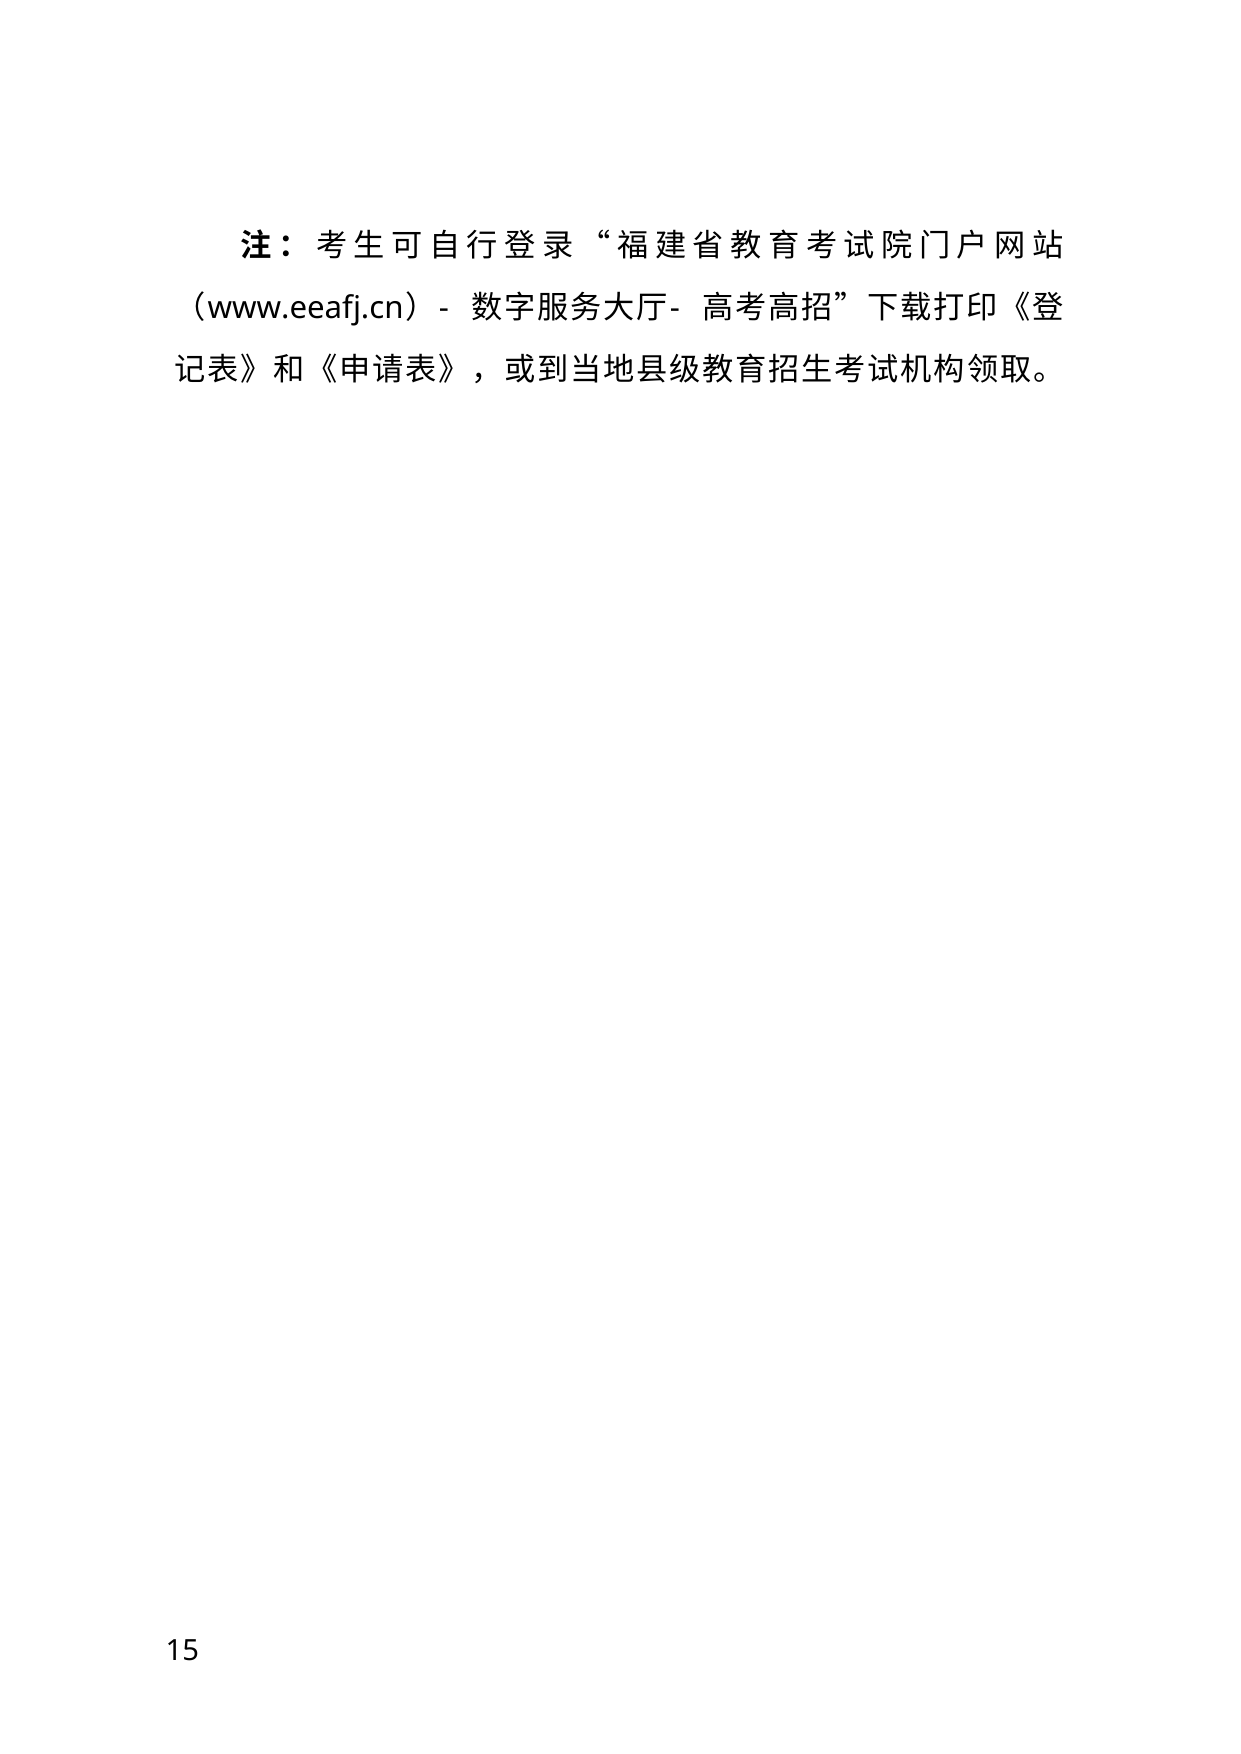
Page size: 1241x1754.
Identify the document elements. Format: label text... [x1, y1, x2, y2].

text 注：考生可自行登录“福建省教育考试院门户网站（www.eeafj.cn）-数字服务大厅-高考高招”下载打印《登记表》和《申请表》，或到当地县级教育招生考试机构领取。 [174, 212, 1066, 398]
